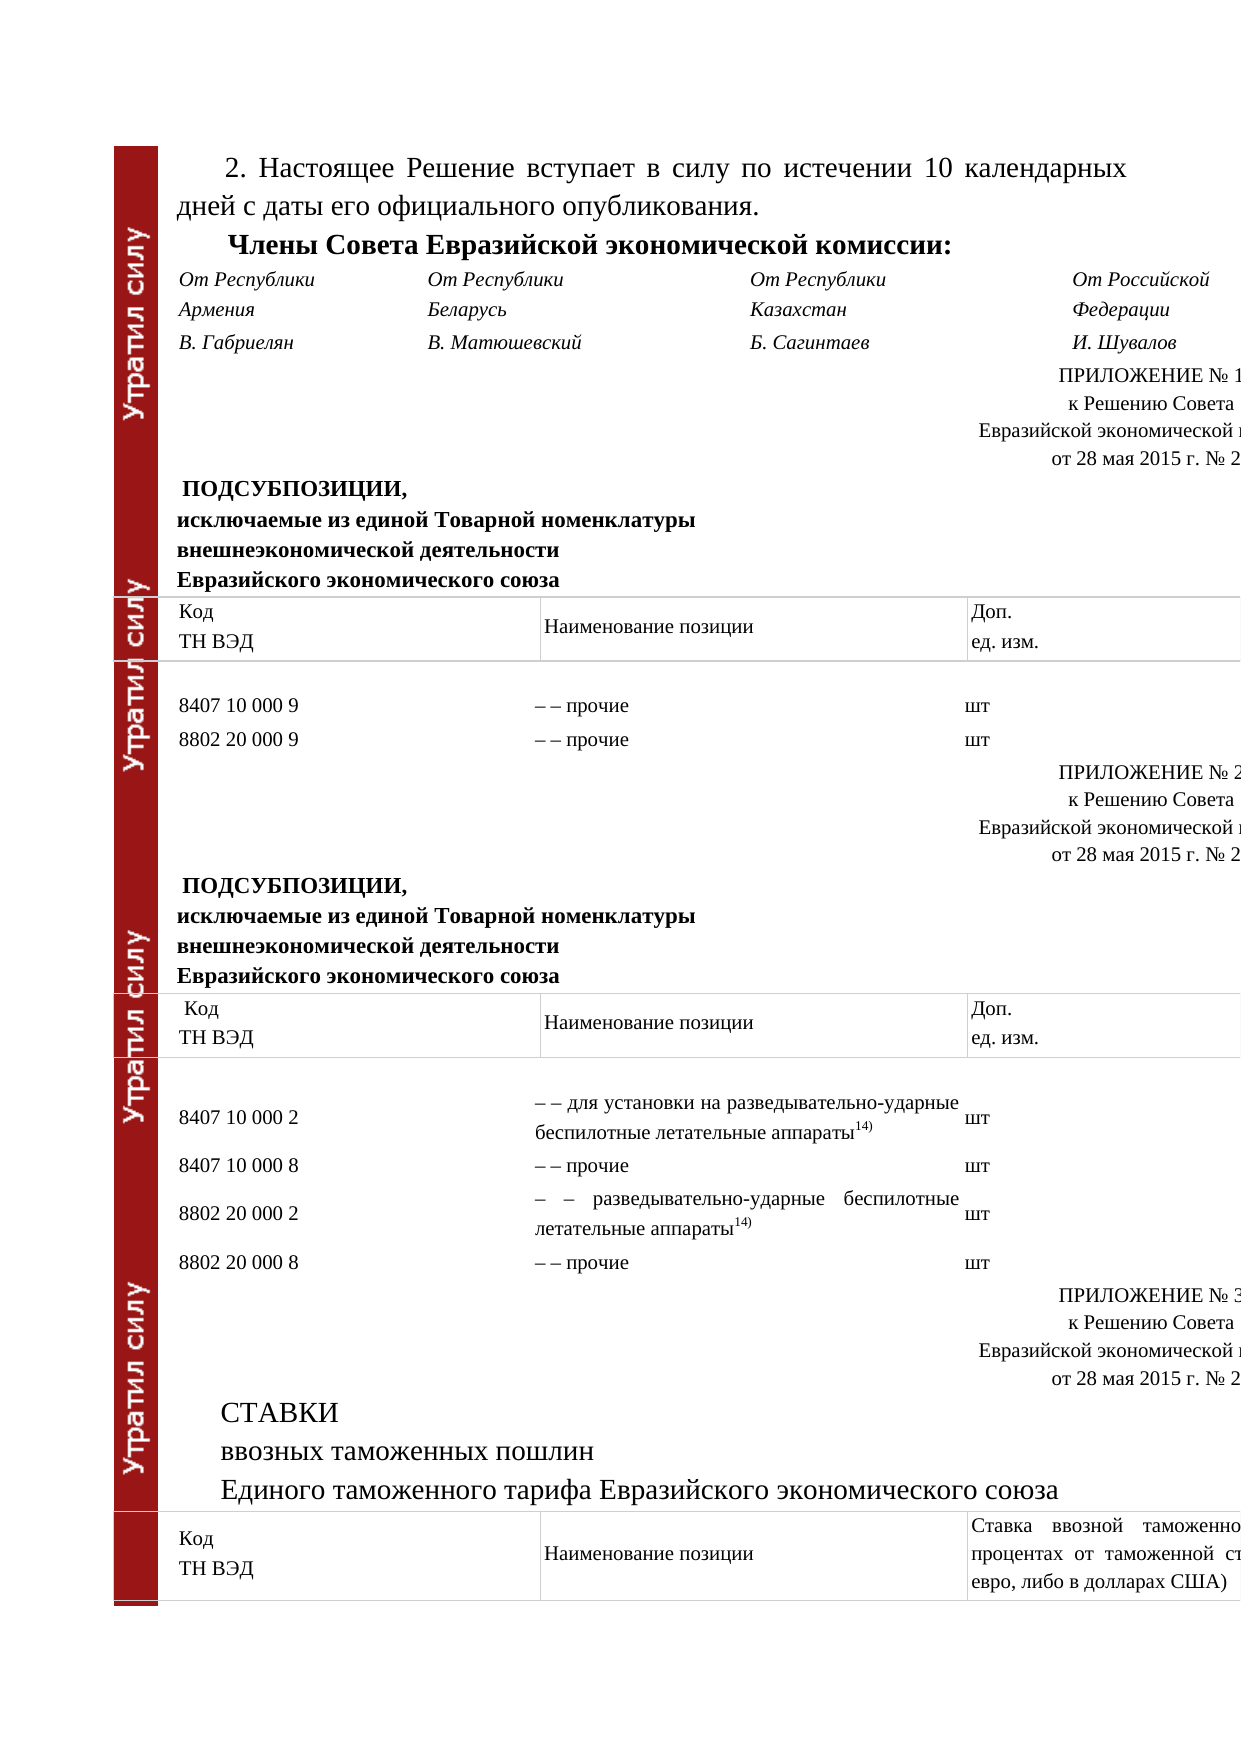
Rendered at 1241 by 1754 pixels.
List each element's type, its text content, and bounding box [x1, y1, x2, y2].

table_header ПРИЛОЖЕНИЕ № 3 к Решению Совета Евразийской экономической комиссии от 28 мая 2015 г. № 26 [912, 1281, 1240, 1395]
text ПОДСУБПОЗИЦИИ, исключаемые из единой Товарной номенклатуры внешнеэкономической деятельности Евразийского экономического союза [112, 872, 1128, 989]
table_header Код ТН ВЭД [114, 1512, 540, 1600]
picture [114, 146, 158, 150]
table_header шт [961, 1088, 1240, 1152]
table_cell 8802 20 000 8 [101, 1248, 531, 1281]
table_header Ставка ввозной таможенной пошлины (в процентах от таможенной стоимости либо в евро, либо в долларах США) [968, 1512, 1240, 1600]
table_header [101, 1281, 912, 1395]
picture [114, 261, 158, 266]
table_cell – – прочие [531, 725, 961, 758]
picture [114, 1428, 158, 1433]
text 2. Настоящее Решение вступает в силу по истечении 10 календарных дней с даты его официального опубликования. [112, 150, 1128, 222]
text ввозных таможенных пошлин [112, 1433, 1128, 1467]
table_cell – – прочие [531, 1248, 961, 1281]
picture [114, 592, 158, 596]
text Единого таможенного тарифа Евразийского экономического союза [112, 1472, 1128, 1506]
table_cell И. Шувалов [1069, 329, 1240, 362]
table_header ПРИЛОЖЕНИЕ № 2 к Решению Совета Евразийской экономической комиссии от 28 мая 2015 г. № 26 [912, 758, 1240, 872]
table_header Наименование позиции [541, 994, 967, 1057]
picture [114, 222, 158, 227]
table_header От Республики Армения [101, 266, 424, 328]
table_cell Б. Сагинтаев [746, 329, 1068, 362]
text ПОДСУБПОЗИЦИИ, исключаемые из единой Товарной номенклатуры внешнеэкономической деятельности Евразийского экономического союза [112, 475, 1128, 592]
text СТАВКИ [112, 1395, 1128, 1428]
table_cell шт [961, 1248, 1240, 1281]
table_cell – – разведывательно-ударные беспилотные летательные аппараты14) [531, 1185, 961, 1248]
table_cell шт [961, 1152, 1240, 1185]
picture [114, 1601, 158, 1606]
table_header Доп. ед. изм. [968, 598, 1240, 660]
table_cell 8802 20 000 9 [101, 725, 531, 758]
table_header Код ТН ВЭД [114, 598, 540, 660]
table_header Наименование позиции [541, 1512, 967, 1600]
table_header Доп. ед. изм. [968, 994, 1240, 1057]
table_header Наименование позиции [541, 598, 967, 660]
table_cell шт [961, 725, 1240, 758]
table_cell В. Матюшевский [424, 329, 746, 362]
picture [114, 1058, 158, 1088]
table_header От Российской Федерации [1069, 266, 1240, 328]
table_header ПРИЛОЖЕНИЕ № 1 к Решению Совета Евразийской экономической комиссии от 28 мая 2015 г. № 26 [912, 362, 1240, 475]
table_header От Республики Казахстан [746, 266, 1068, 328]
text Члены Совета Евразийской экономической комиссии: [112, 227, 1128, 261]
table_header 8407 10 000 9 [101, 692, 531, 725]
table_cell – – прочие [531, 1152, 961, 1185]
table_cell 8407 10 000 8 [101, 1152, 531, 1185]
table_header – – для установки на разведывательно-ударные беспилотные летательные аппараты14) [531, 1088, 961, 1152]
table_header От Республики Беларусь [424, 266, 746, 328]
picture [114, 989, 158, 993]
table_cell шт [961, 1185, 1240, 1248]
table_header Код ТН ВЭД [114, 994, 540, 1057]
table_header [101, 758, 912, 872]
table_cell В. Габриелян [101, 329, 424, 362]
table_header [101, 362, 912, 475]
table_header шт [961, 692, 1240, 725]
picture [114, 1506, 158, 1511]
table_cell 8802 20 000 2 [101, 1185, 531, 1248]
table_header 8407 10 000 2 [101, 1088, 531, 1152]
picture [114, 662, 158, 692]
table_header – – прочие [531, 692, 961, 725]
picture [114, 1467, 158, 1472]
